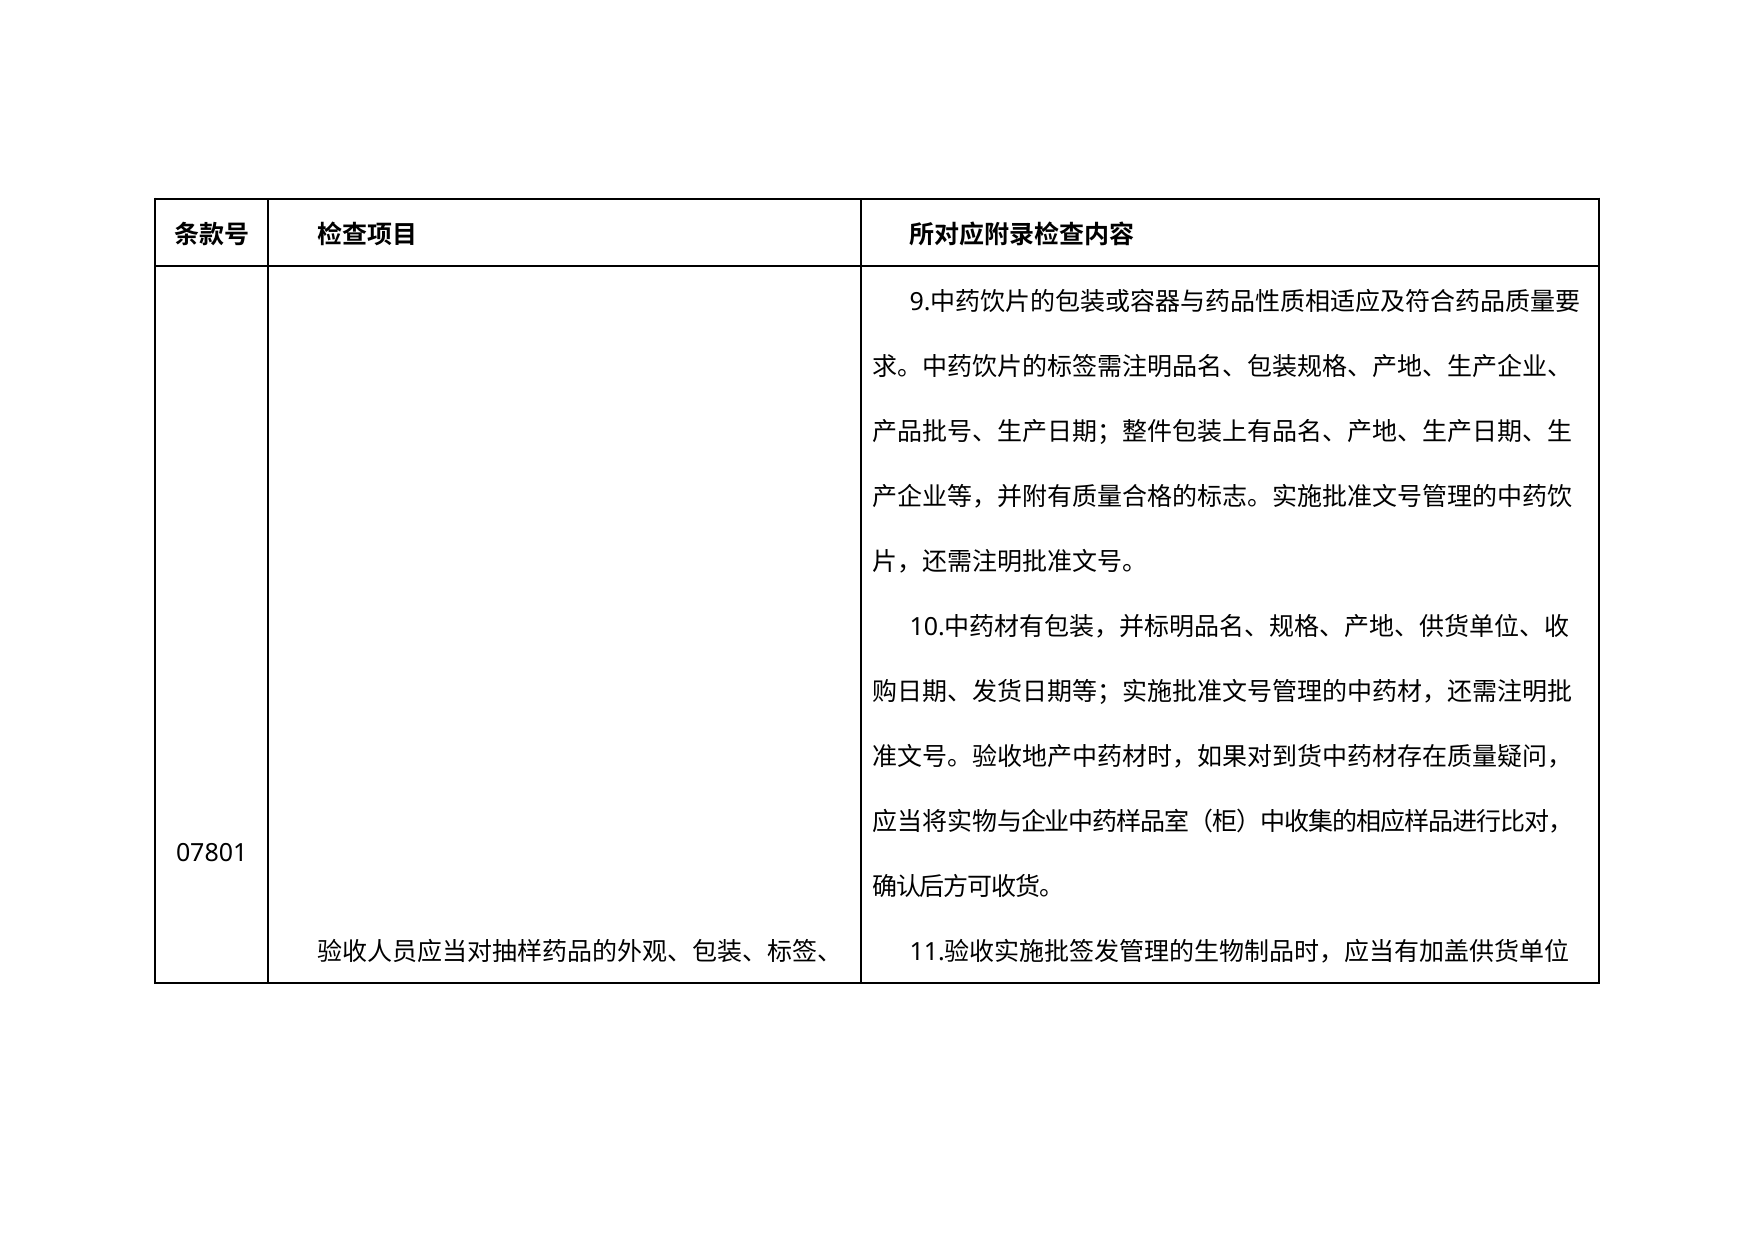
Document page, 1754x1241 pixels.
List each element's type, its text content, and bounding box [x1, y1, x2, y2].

table_header 检查项目 [269, 200, 860, 265]
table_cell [862, 267, 1598, 982]
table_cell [269, 267, 860, 982]
table_header 所对应附录检查内容 [862, 200, 1598, 265]
table_cell 07801 07801 07801 [156, 267, 267, 982]
table_header 条款号 [156, 200, 267, 265]
